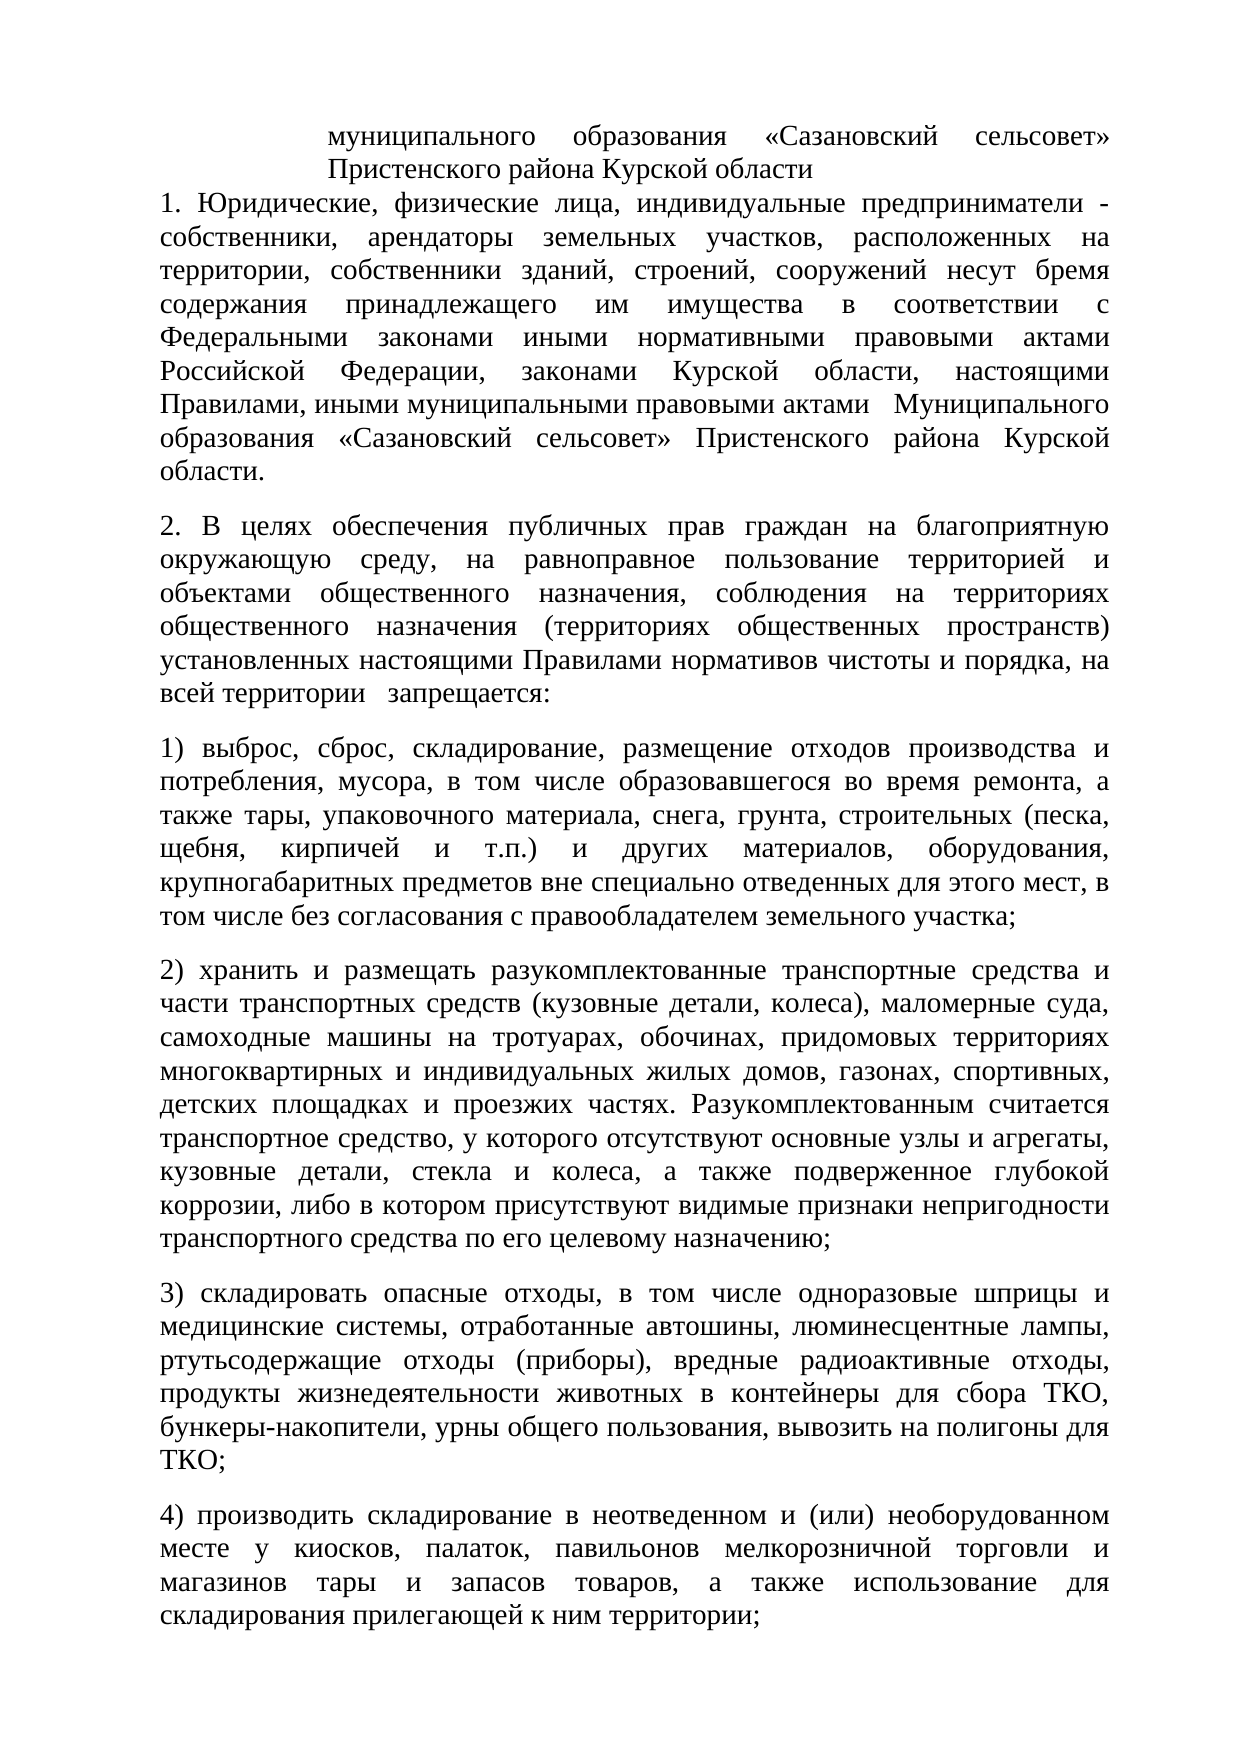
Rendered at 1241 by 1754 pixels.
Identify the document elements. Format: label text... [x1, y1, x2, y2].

text 2) хранить и размещать разукомплектованные транспортные средства и части транспортных средств (кузовные детали, колеса), маломерные суда, самоходные машины на тротуарах, обочинах, придомовых территориях многоквартирных и индивидуальных жилых домов, газонах, спортивных, детских площадках и проезжих частях. Разукомплектованным считается транспортное средство, у которого отсутствуют основные узлы и агрегаты, кузовные детали, стекла и колеса, а также подверженное глубокой коррозии, либо в котором присутствуют видимые признаки непригодности транспортного средства по его целевому назначению; [159, 952, 1110, 1254]
text 1) выброс, сброс, складирование, размещение отходов производства и потребления, мусора, в том числе образовавшегося во время ремонта, а также тары, упаковочного материала, снега, грунта, строительных (песка, щебня, кирпичей и т.п.) и других материалов, оборудования, крупногабаритных предметов вне специально отведенных для этого мест, в том числе без согласования с правообладателем земельного участка; [159, 730, 1110, 931]
text 3) складировать опасные отходы, в том числе одноразовые шприцы и медицинские системы, отработанные автошины, люминесцентные лампы, ртутьсодержащие отходы (приборы), вредные радиоактивные отходы, продукты жизнедеятельности животных в контейнеры для сбора ТКО, бункеры-накопители, урны общего пользования, вывозить на полигоны для ТКО; [159, 1275, 1110, 1476]
text 2. В целях обеспечения публичных прав граждан на благоприятную окружающую среду, на равноправное пользование территорией и объектами общественного назначения, соблюдения на территориях общественного назначения (территориях общественных пространств) установленных настоящими Правилами нормативов чистоты и порядка, на всей территории запрещается: [159, 508, 1110, 709]
text 1. Юридические, физические лица, индивидуальные предприниматели - собственники, арендаторы земельных участков, расположенных на территории, собственники зданий, строений, сооружений несут бремя содержания принадлежащего им имущества в соответствии с Федеральными законами иными нормативными правовыми актами Российской Федерации, законами Курской области, настоящими Правилами, иными муниципальными правовыми актами Муниципального образования «Сазановский сельсовет» Пристенского района Курской области. [159, 185, 1110, 487]
text 4) производить складирование в неотведенном и (или) необорудованном месте у киосков, палаток, павильонов мелкорозничной торговли и магазинов тары и запасов товаров, а также использование для складирования прилегающей к ним территории; [159, 1497, 1110, 1631]
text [234, 118, 1110, 185]
